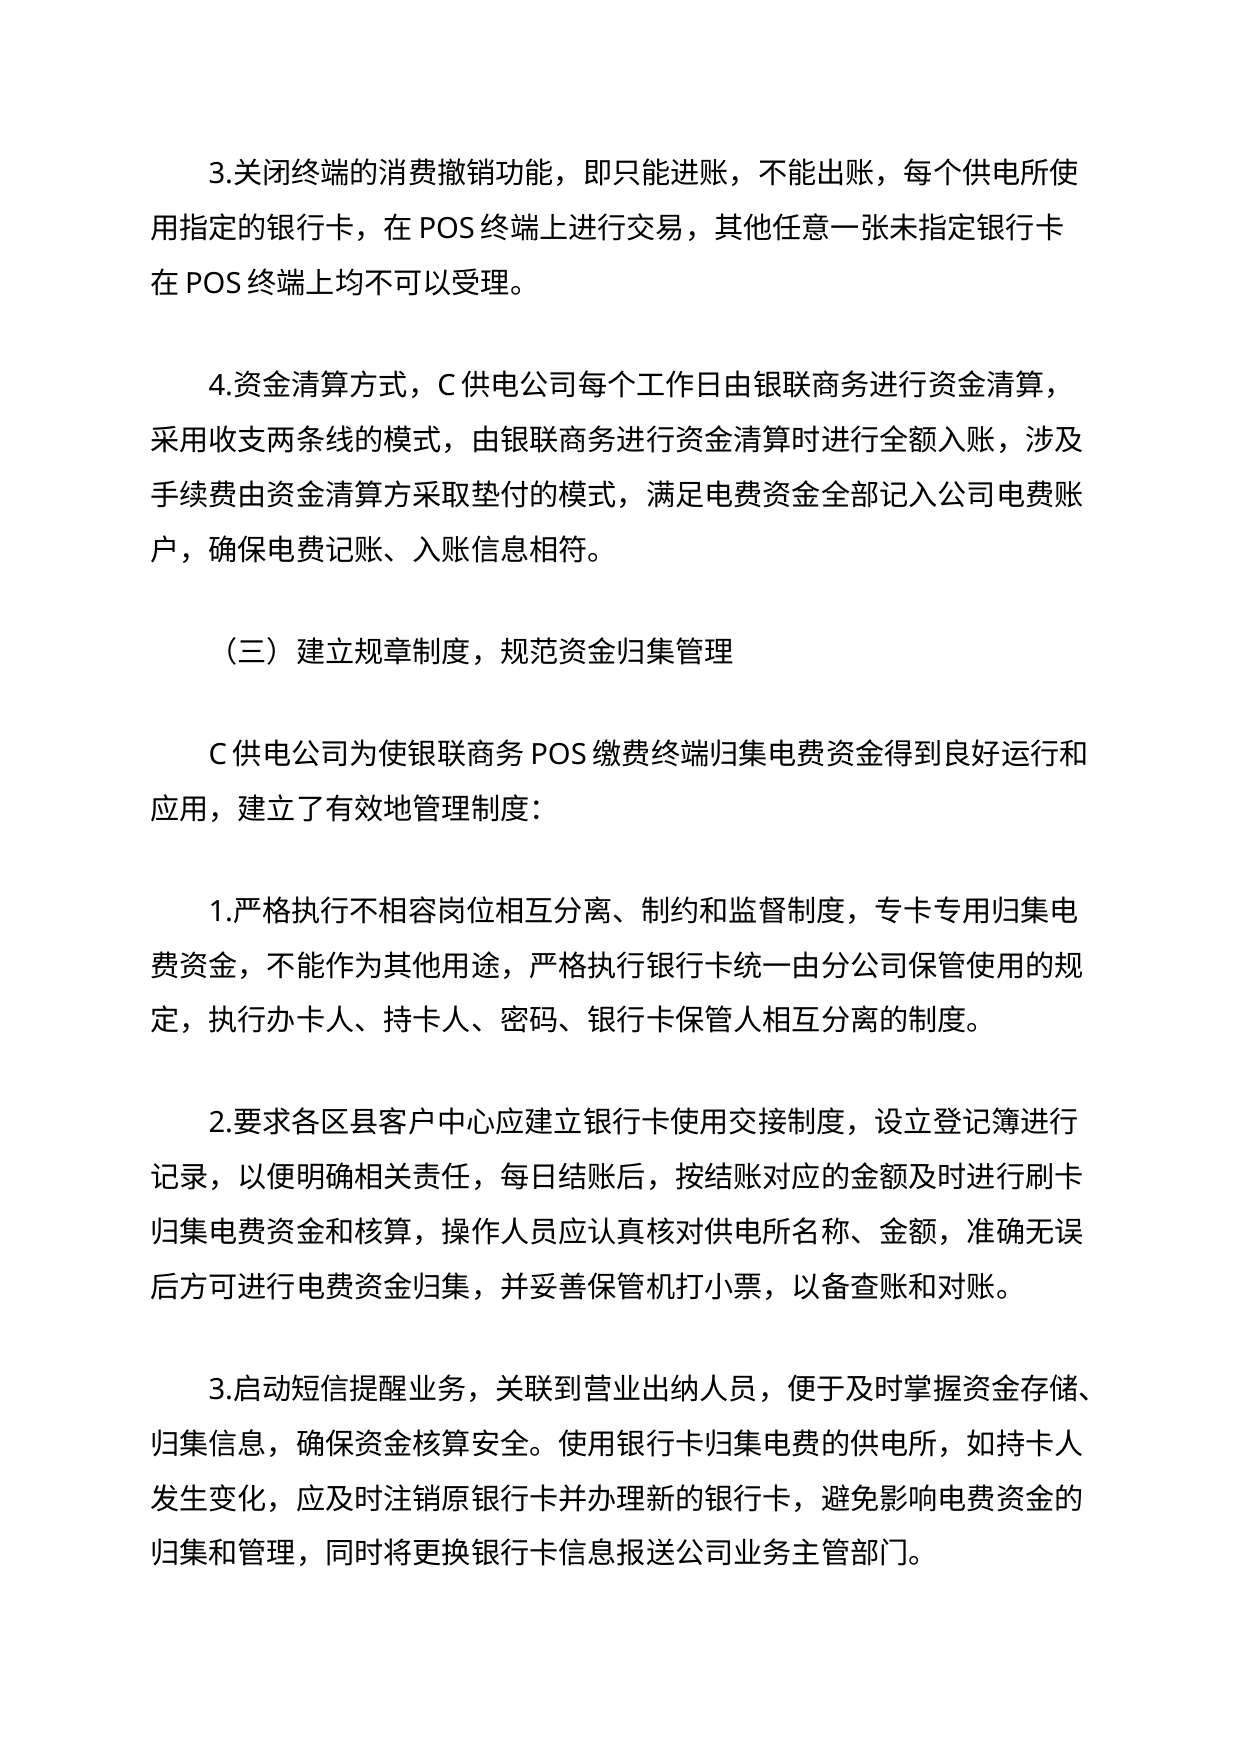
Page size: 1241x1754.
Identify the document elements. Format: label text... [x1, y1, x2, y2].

text 3.启动短信提醒业务，关联到营业出纳人员，便于及时掌握资金存储、归集信息，确保资金核算安全。使用银行卡归集电费的供电所，如持卡人发生变化，应及时注销原银行卡并办理新的银行卡，避免影响电费资金的归集和管理，同时将更换银行卡信息报送公司业务主管部门。 [150, 1365, 1090, 1572]
text 3.关闭终端的消费撤销功能，即只能进账，不能出账，每个供电所使用指定的银行卡，在POS终端上进行交易，其他任意一张未指定银行卡在POS终端上均不可以受理。 [150, 150, 1090, 302]
text 4.资金清算方式，C供电公司每个工作日由银联商务进行资金清算，采用收支两条线的模式，由银联商务进行资金清算时进行全额入账，涉及手续费由资金清算方采取垫付的模式，满足电费资金全部记入公司电费账户，确保电费记账、入账信息相符。 [150, 362, 1090, 569]
text （三）建立规章制度，规范资金归集管理 [150, 628, 1090, 671]
text 2.要求各区县客户中心应建立银行卡使用交接制度，设立登记簿进行记录，以便明确相关责任，每日结账后，按结账对应的金额及时进行刷卡归集电费资金和核算，操作人员应认真核对供电所名称、金额，准确无误后方可进行电费资金归集，并妥善保管机打小票，以备查账和对账。 [150, 1099, 1090, 1306]
text C供电公司为使银联商务POS缴费终端归集电费资金得到良好运行和应用，建立了有效地管理制度： [150, 730, 1090, 828]
text 1.严格执行不相容岗位相互分离、制约和监督制度，专卡专用归集电费资金，不能作为其他用途，严格执行银行卡统一由分公司保管使用的规定，执行办卡人、持卡人、密码、银行卡保管人相互分离的制度。 [150, 887, 1090, 1039]
